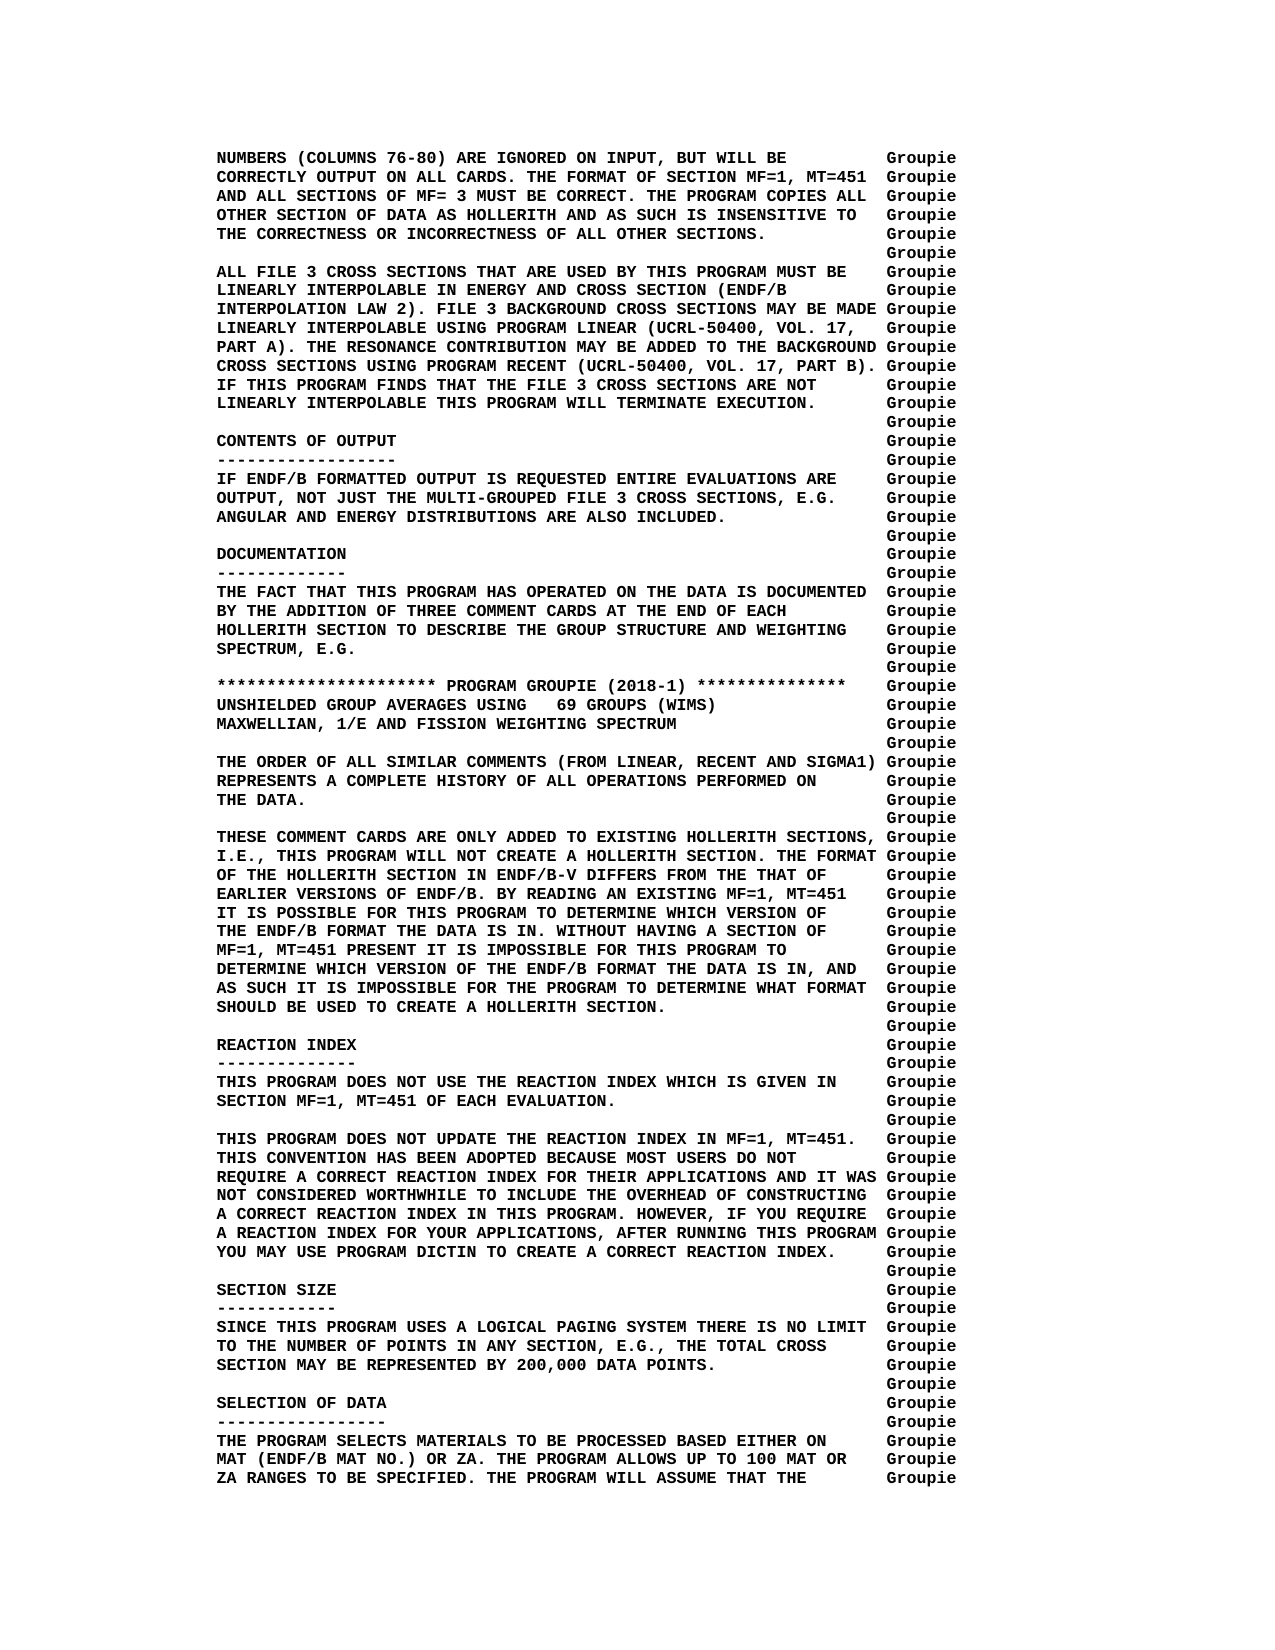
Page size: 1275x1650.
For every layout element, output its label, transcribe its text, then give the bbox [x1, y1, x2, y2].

text IF THIS PROGRAM FINDS THAT THE FILE 3 CROSS SECTIONS ARE NOT Groupie [156, 376, 1118, 395]
text NOT CONSIDERED WORTHWHILE TO INCLUDE THE OVERHEAD OF CONSTRUCTING Groupie [156, 1187, 1118, 1206]
text Groupie [156, 527, 1118, 546]
text LINEARLY INTERPOLABLE USING PROGRAM LINEAR (UCRL-50400, VOL. 17, Groupie [156, 320, 1118, 338]
text ANGULAR AND ENERGY DISTRIBUTIONS ARE ALSO INCLUDED. Groupie [156, 508, 1118, 527]
text TO THE NUMBER OF POINTS IN ANY SECTION, E.G., THE TOTAL CROSS Groupie [156, 1338, 1118, 1357]
text THE CORRECTNESS OR INCORRECTNESS OF ALL OTHER SECTIONS. Groupie [156, 225, 1118, 244]
text EARLIER VERSIONS OF ENDF/B. BY READING AN EXISTING MF=1, MT=451 Groupie [156, 885, 1118, 904]
text ZA RANGES TO BE SPECIFIED. THE PROGRAM WILL ASSUME THAT THE Groupie [156, 1470, 1118, 1489]
text SINCE THIS PROGRAM USES A LOGICAL PAGING SYSTEM THERE IS NO LIMIT Groupie [156, 1319, 1118, 1338]
text SECTION SIZE Groupie [156, 1281, 1118, 1300]
text OTHER SECTION OF DATA AS HOLLERITH AND AS SUCH IS INSENSITIVE TO Groupie [156, 207, 1118, 225]
text UNSHIELDED GROUP AVERAGES USING 69 GROUPS (WIMS) Groupie [156, 697, 1118, 716]
text Groupie [156, 734, 1118, 753]
text I.E., THIS PROGRAM WILL NOT CREATE A HOLLERITH SECTION. THE FORMAT Groupie [156, 848, 1118, 866]
text ------------ Groupie [156, 1300, 1118, 1319]
text INTERPOLATION LAW 2). FILE 3 BACKGROUND CROSS SECTIONS MAY BE MADE Groupie [156, 301, 1118, 320]
text DETERMINE WHICH VERSION OF THE ENDF/B FORMAT THE DATA IS IN, AND Groupie [156, 961, 1118, 979]
text A CORRECT REACTION INDEX IN THIS PROGRAM. HOWEVER, IF YOU REQUIRE Groupie [156, 1206, 1118, 1225]
text DOCUMENTATION Groupie [156, 546, 1118, 565]
text MAT (ENDF/B MAT NO.) OR ZA. THE PROGRAM ALLOWS UP TO 100 MAT OR Groupie [156, 1451, 1118, 1470]
text REACTION INDEX Groupie [156, 1036, 1118, 1055]
text SECTION MF=1, MT=451 OF EACH EVALUATION. Groupie [156, 1093, 1118, 1112]
text Groupie [156, 810, 1118, 829]
text Groupie [156, 1112, 1118, 1130]
text ------------------ Groupie [156, 452, 1118, 471]
text Groupie [156, 244, 1118, 263]
text THE FACT THAT THIS PROGRAM HAS OPERATED ON THE DATA IS DOCUMENTED Groupie [156, 584, 1118, 602]
text Groupie [156, 1262, 1118, 1281]
text THE DATA. Groupie [156, 791, 1118, 810]
text Groupie [156, 1017, 1118, 1036]
text Groupie [156, 1376, 1118, 1394]
text THIS CONVENTION HAS BEEN ADOPTED BECAUSE MOST USERS DO NOT Groupie [156, 1149, 1118, 1168]
text THIS PROGRAM DOES NOT USE THE REACTION INDEX WHICH IS GIVEN IN Groupie [156, 1074, 1118, 1093]
text OUTPUT, NOT JUST THE MULTI-GROUPED FILE 3 CROSS SECTIONS, E.G. Groupie [156, 489, 1118, 508]
text NUMBERS (COLUMNS 76-80) ARE IGNORED ON INPUT, BUT WILL BE Groupie [156, 150, 1118, 169]
text CROSS SECTIONS USING PROGRAM RECENT (UCRL-50400, VOL. 17, PART B). Groupie [156, 357, 1118, 376]
text ----------------- Groupie [156, 1413, 1118, 1432]
text CONTENTS OF OUTPUT Groupie [156, 433, 1118, 452]
text MAXWELLIAN, 1/E AND FISSION WEIGHTING SPECTRUM Groupie [156, 716, 1118, 734]
text YOU MAY USE PROGRAM DICTIN TO CREATE A CORRECT REACTION INDEX. Groupie [156, 1243, 1118, 1262]
text THE PROGRAM SELECTS MATERIALS TO BE PROCESSED BASED EITHER ON Groupie [156, 1432, 1118, 1451]
text -------------- Groupie [156, 1055, 1118, 1074]
text CORRECTLY OUTPUT ON ALL CARDS. THE FORMAT OF SECTION MF=1, MT=451 Groupie [156, 169, 1118, 188]
text SECTION MAY BE REPRESENTED BY 200,000 DATA POINTS. Groupie [156, 1357, 1118, 1376]
text THE ENDF/B FORMAT THE DATA IS IN. WITHOUT HAVING A SECTION OF Groupie [156, 923, 1118, 942]
text THIS PROGRAM DOES NOT UPDATE THE REACTION INDEX IN MF=1, MT=451. Groupie [156, 1130, 1118, 1149]
text ------------- Groupie [156, 565, 1118, 584]
text REPRESENTS A COMPLETE HISTORY OF ALL OPERATIONS PERFORMED ON Groupie [156, 772, 1118, 791]
text SHOULD BE USED TO CREATE A HOLLERITH SECTION. Groupie [156, 998, 1118, 1017]
text LINEARLY INTERPOLABLE IN ENERGY AND CROSS SECTION (ENDF/B Groupie [156, 282, 1118, 301]
text PART A). THE RESONANCE CONTRIBUTION MAY BE ADDED TO THE BACKGROUND Groupie [156, 338, 1118, 357]
text ALL FILE 3 CROSS SECTIONS THAT ARE USED BY THIS PROGRAM MUST BE Groupie [156, 263, 1118, 282]
text AND ALL SECTIONS OF MF= 3 MUST BE CORRECT. THE PROGRAM COPIES ALL Groupie [156, 188, 1118, 207]
text BY THE ADDITION OF THREE COMMENT CARDS AT THE END OF EACH Groupie [156, 602, 1118, 621]
text IF ENDF/B FORMATTED OUTPUT IS REQUESTED ENTIRE EVALUATIONS ARE Groupie [156, 471, 1118, 489]
text A REACTION INDEX FOR YOUR APPLICATIONS, AFTER RUNNING THIS PROGRAM Groupie [156, 1225, 1118, 1243]
text AS SUCH IT IS IMPOSSIBLE FOR THE PROGRAM TO DETERMINE WHAT FORMAT Groupie [156, 979, 1118, 998]
text HOLLERITH SECTION TO DESCRIBE THE GROUP STRUCTURE AND WEIGHTING Groupie [156, 621, 1118, 640]
text OF THE HOLLERITH SECTION IN ENDF/B-V DIFFERS FROM THE THAT OF Groupie [156, 866, 1118, 885]
text MF=1, MT=451 PRESENT IT IS IMPOSSIBLE FOR THIS PROGRAM TO Groupie [156, 942, 1118, 961]
text SPECTRUM, E.G. Groupie [156, 640, 1118, 659]
text ********************** PROGRAM GROUPIE (2018-1) *************** Groupie [156, 678, 1118, 697]
text THESE COMMENT CARDS ARE ONLY ADDED TO EXISTING HOLLERITH SECTIONS, Groupie [156, 829, 1118, 848]
text THE ORDER OF ALL SIMILAR COMMENTS (FROM LINEAR, RECENT AND SIGMA1) Groupie [156, 753, 1118, 772]
text Groupie [156, 414, 1118, 433]
text LINEARLY INTERPOLABLE THIS PROGRAM WILL TERMINATE EXECUTION. Groupie [156, 395, 1118, 414]
text Groupie [156, 659, 1118, 678]
text IT IS POSSIBLE FOR THIS PROGRAM TO DETERMINE WHICH VERSION OF Groupie [156, 904, 1118, 923]
text REQUIRE A CORRECT REACTION INDEX FOR THEIR APPLICATIONS AND IT WAS Groupie [156, 1168, 1118, 1187]
text SELECTION OF DATA Groupie [156, 1394, 1118, 1413]
